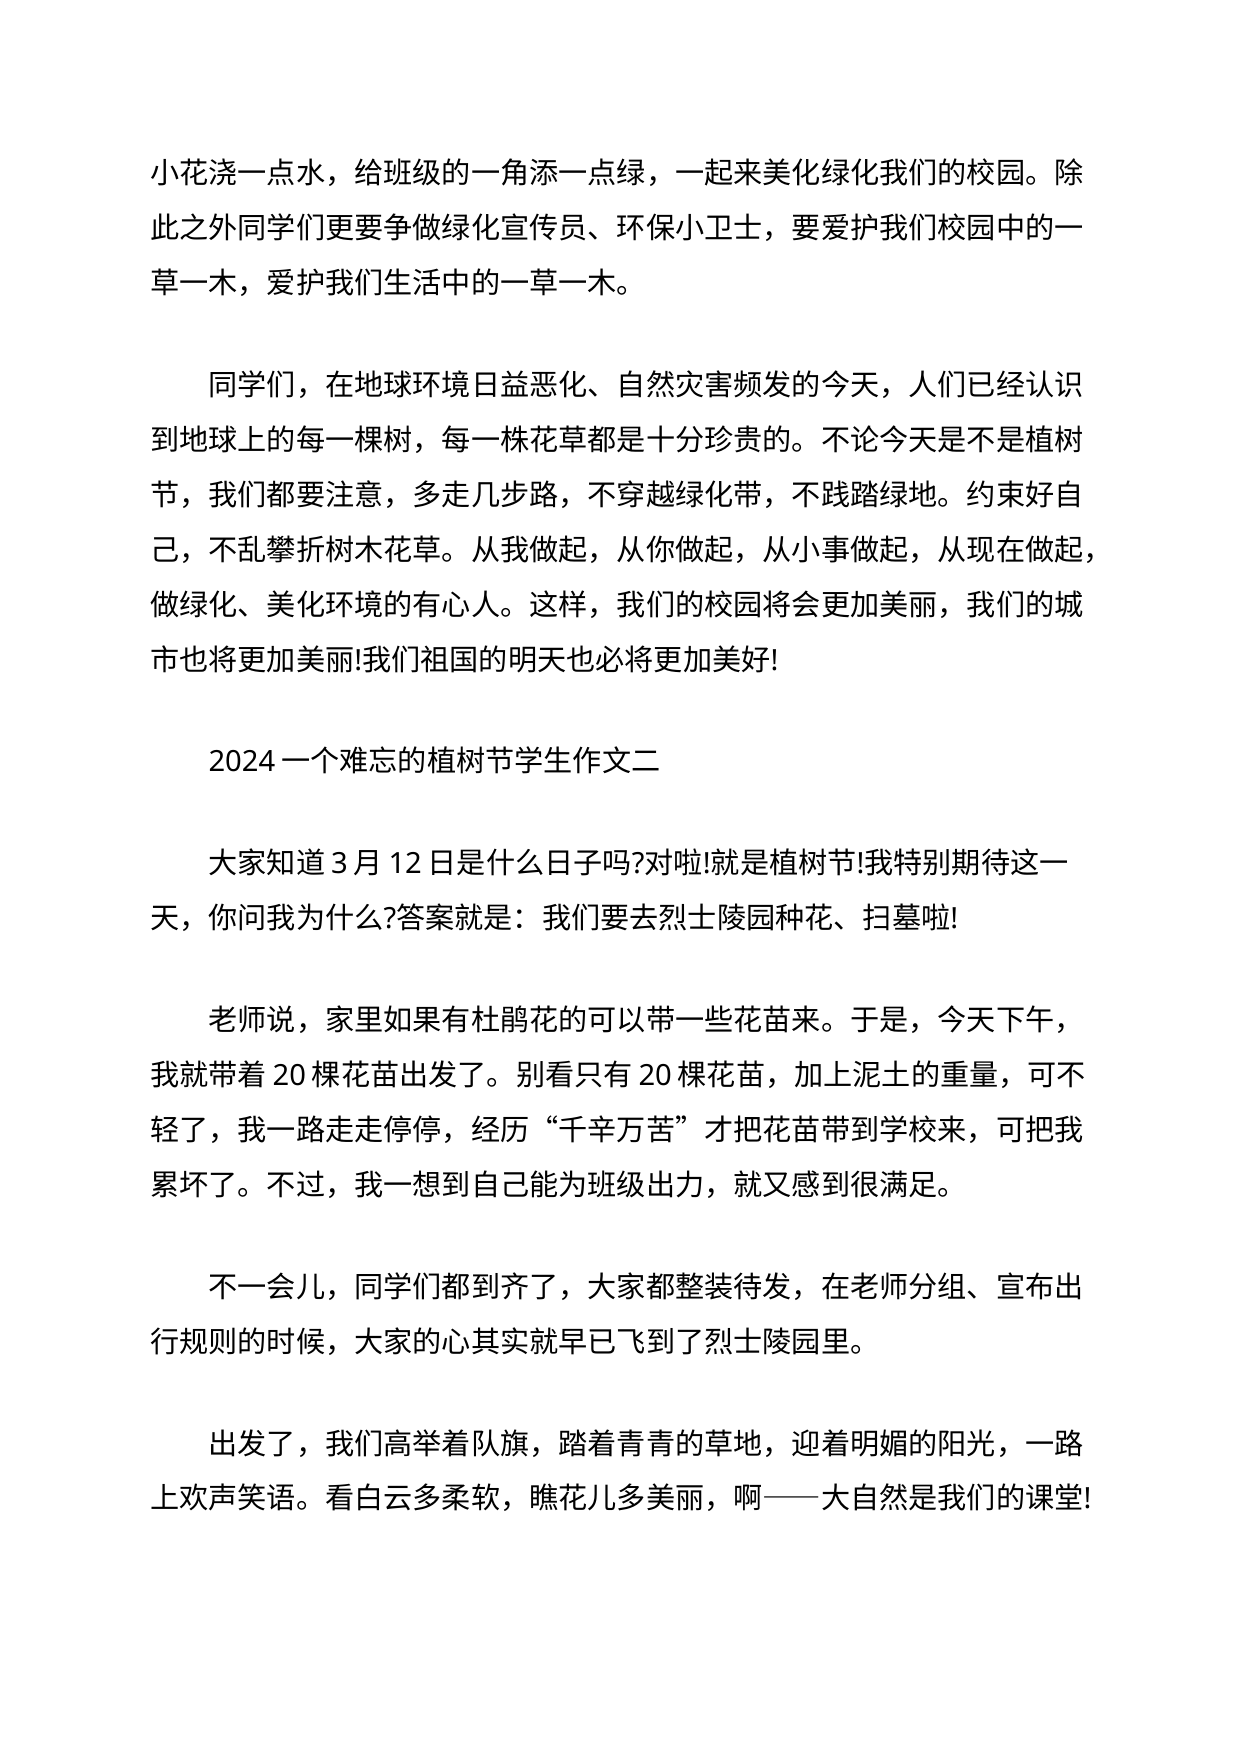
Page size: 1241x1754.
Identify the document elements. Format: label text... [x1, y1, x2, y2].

text 老师说，家里如果有杜鹃花的可以带一些花苗来。于是，今天下午，我就带着20棵花苗出发了。别看只有20棵花苗，加上泥土的重量，可不轻了，我一路走走停停，经历“千辛万苦”才把花苗带到学校来，可把我累坏了。不过，我一想到自己能为班级出力，就又感到很满足。 [150, 997, 1090, 1204]
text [150, 150, 1090, 302]
text 同学们，在地球环境日益恶化、自然灾害频发的今天，人们已经认识到地球上的每一棵树，每一株花草都是十分珍贵的。不论今天是不是植树节，我们都要注意，多走几步路，不穿越绿化带，不践踏绿地。约束好自己，不乱攀折树木花草。从我做起，从你做起，从小事做起，从现在做起，做绿化、美化环境的有心人。这样，我们的校园将会更加美丽，我们的城市也将更加美丽!我们祖国的明天也必将更加美好! [150, 362, 1090, 678]
text 2024一个难忘的植树节学生作文二 [150, 738, 1090, 780]
text 不一会儿，同学们都到齐了，大家都整装待发，在老师分组、宣布出行规则的时候，大家的心其实就早已飞到了烈士陵园里。 [150, 1263, 1090, 1361]
text 出发了，我们高举着队旗，踏着青青的草地，迎着明媚的阳光，一路上欢声笑语。看白云多柔软，瞧花儿多美丽，啊——大自然是我们的课堂! [150, 1420, 1090, 1517]
text 大家知道3月12日是什么日子吗?对啦!就是植树节!我特别期待这一天，你问我为什么?答案就是：我们要去烈士陵园种花、扫墓啦! [150, 840, 1090, 937]
